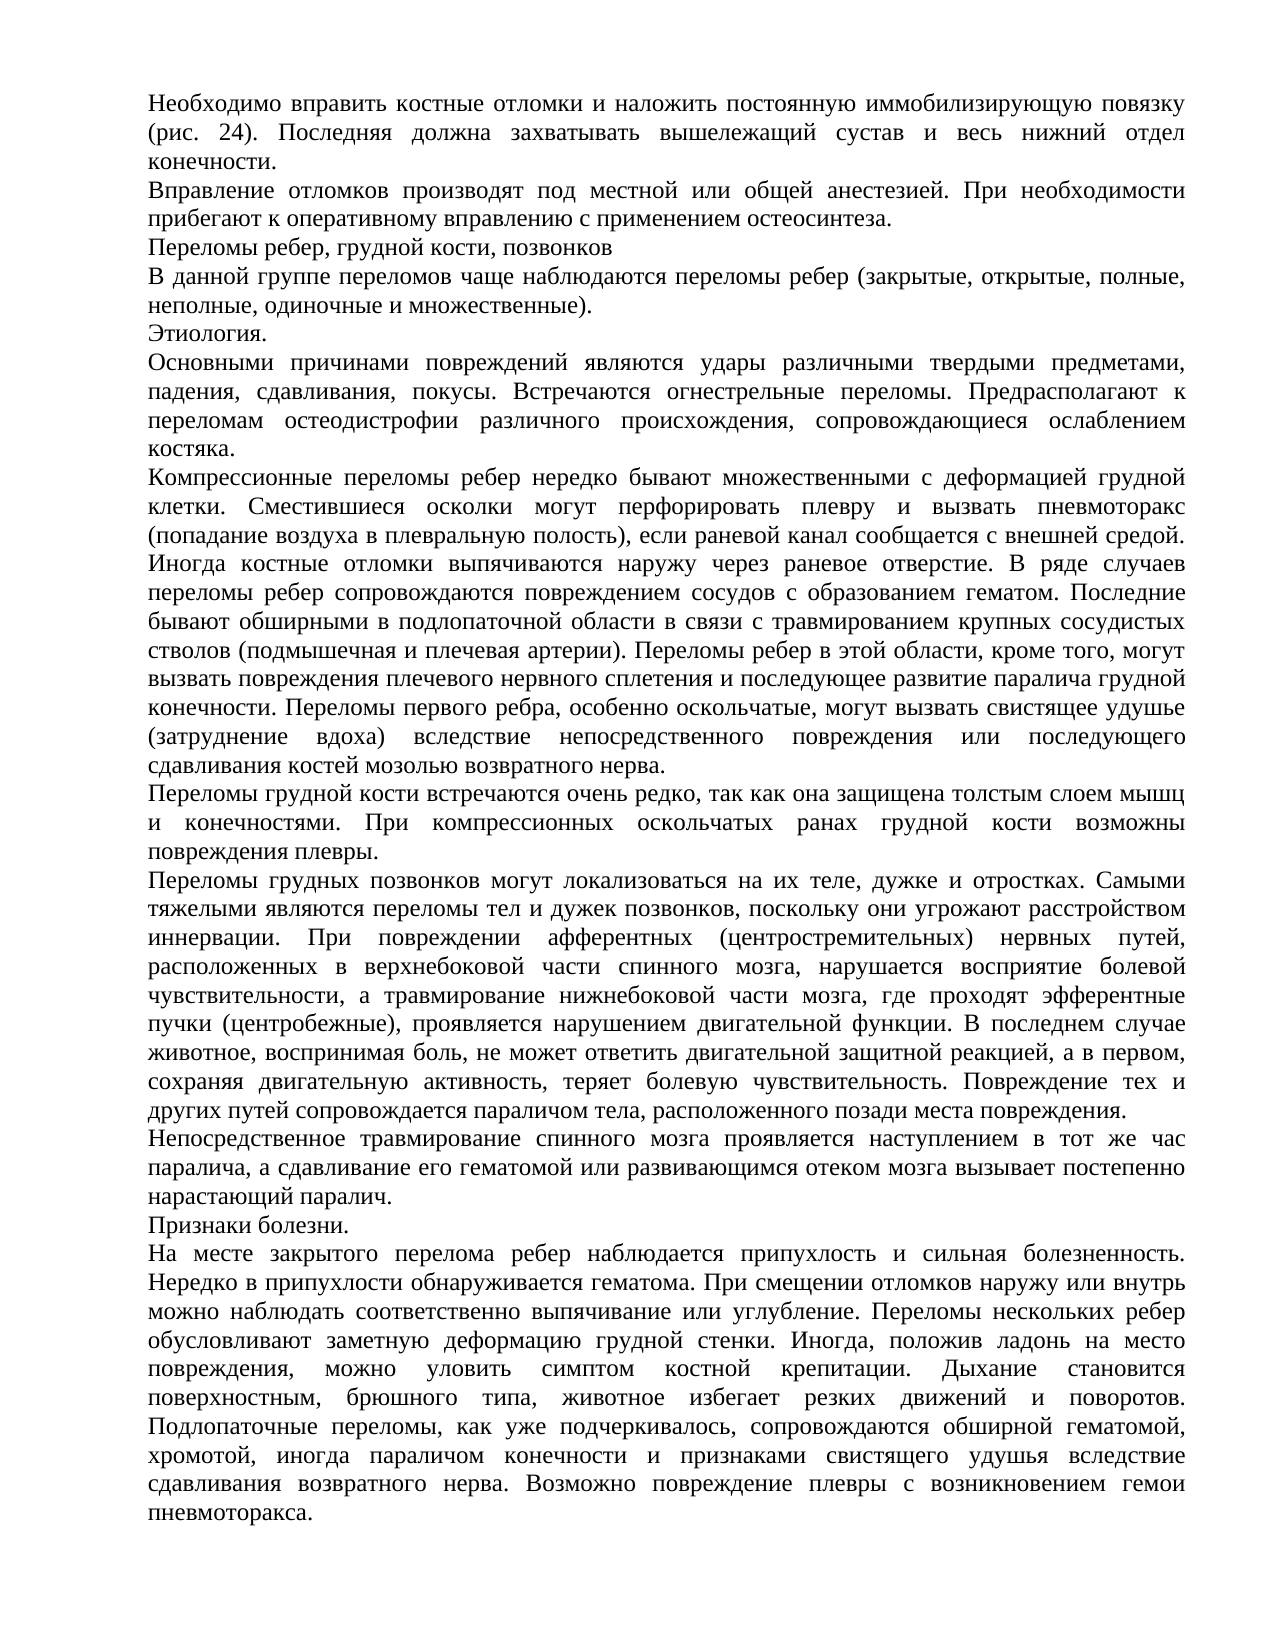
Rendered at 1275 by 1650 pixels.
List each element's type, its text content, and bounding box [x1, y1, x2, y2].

text Необходимо вправить костные отломки и наложить постоянную иммобилизирующую повязку (рис. 24). Последняя должна захватывать вышележащий сустав и весь нижний отдел конечности. [148, 88, 1186, 175]
text Компрессионные переломы ребер нередко бывают множественными с деформацией грудной клетки. Сместившиеся осколки могут перфорировать плевру и вызвать пневмоторакс (попадание воздуха в плевральную полость), если раневой канал сообщается с внешней средой. Иногда костные отломки выпячиваются наружу через раневое отверстие. В ряде случаев переломы ребер сопровождаются повреждением сосудов с образованием гематом. Последние бывают обширными в подлопаточной области в связи с травмированием крупных сосудистых стволов (подмышечная и плечевая артерии). Переломы ребер в этой области, кроме того, могут вызвать повреждения плечевого нервного сплетения и последующее развитие паралича грудной конечности. Переломы первого ребра, особенно оскольчатые, могут вызвать свистящее удушье (затруднение вдоха) вследствие непосредственного повреждения или последующего сдавливания костей мозолью возвратного нерва. [148, 462, 1186, 778]
text Этиология. [148, 318, 1186, 347]
text В данной группе переломов чаще наблюдаются переломы ребер (закрытые, открытые, полные, неполные, одиночные и множественные). [148, 261, 1186, 318]
text Вправление отломков производят под местной или общей анестезией. При необходимости прибегают к оперативному вправлению с применением остеосинтеза. [148, 175, 1186, 232]
text Признаки болезни. [148, 1210, 1186, 1238]
text Переломы грудной кости встречаются очень редко, так как она защищена толстым слоем мышц и конечностями. При компрессионных оскольчатых ранах грудной кости возможны повреждения плевры. [148, 778, 1186, 865]
text Основными причинами повреждений являются удары различными твердыми предметами, падения, сдавливания, покусы. Встречаются огнестрельные переломы. Предрасполагают к переломам остеодистрофии различного происхождения, сопровождающиеся ослаблением костяка. [148, 347, 1186, 462]
text Непосредственное травмирование спинного мозга проявляется наступлением в тот же час паралича, а сдавливание его гематомой или развивающимся отеком мозга вызывает постепенно нарастающий паралич. [148, 1123, 1186, 1210]
text Переломы ребер, грудной кости, позвонков [148, 232, 1186, 261]
text На месте закрытого перелома ребер наблюдается припухлость и сильная болезненность. Нередко в припухлости обнаруживается гематома. При смещении отломков наружу или внутрь можно наблюдать соответственно выпячивание или углубление. Переломы нескольких ребер обусловливают заметную деформацию грудной стенки. Иногда, положив ладонь на место повреждения, можно уловить симптом костной крепитации. Дыхание становится поверхностным, брюшного типа, животное избегает резких движений и поворотов. Подлопаточные переломы, как уже подчеркивалось, сопровождаются обширной гематомой, хромотой, иногда параличом конечности и признаками свистящего удушья вследствие сдавливания возвратного нерва. Возможно повреждение плевры с возникновением гемои пневмоторакса. [148, 1238, 1186, 1526]
text Переломы грудных позвонков могут локализоваться на их теле, дужке и отростках. Самыми тяжелыми являются переломы тел и дужек позвонков, поскольку они угрожают расстройством иннервации. При повреждении афферентных (центростремительных) нервных путей, расположенных в верхнебоковой части спинного мозга, нарушается восприятие болевой чувствительности, а травмирование нижнебоковой части мозга, где проходят эфферентные пучки (центробежные), проявляется нарушением двигательной функции. В последнем случае животное, воспринимая боль, не может ответить двигательной защитной реакцией, а в первом, сохраняя двигательную активность, теряет болевую чувствительность. Повреждение тех и других путей сопровождается параличом тела, расположенного позади места повреждения. [148, 865, 1186, 1123]
